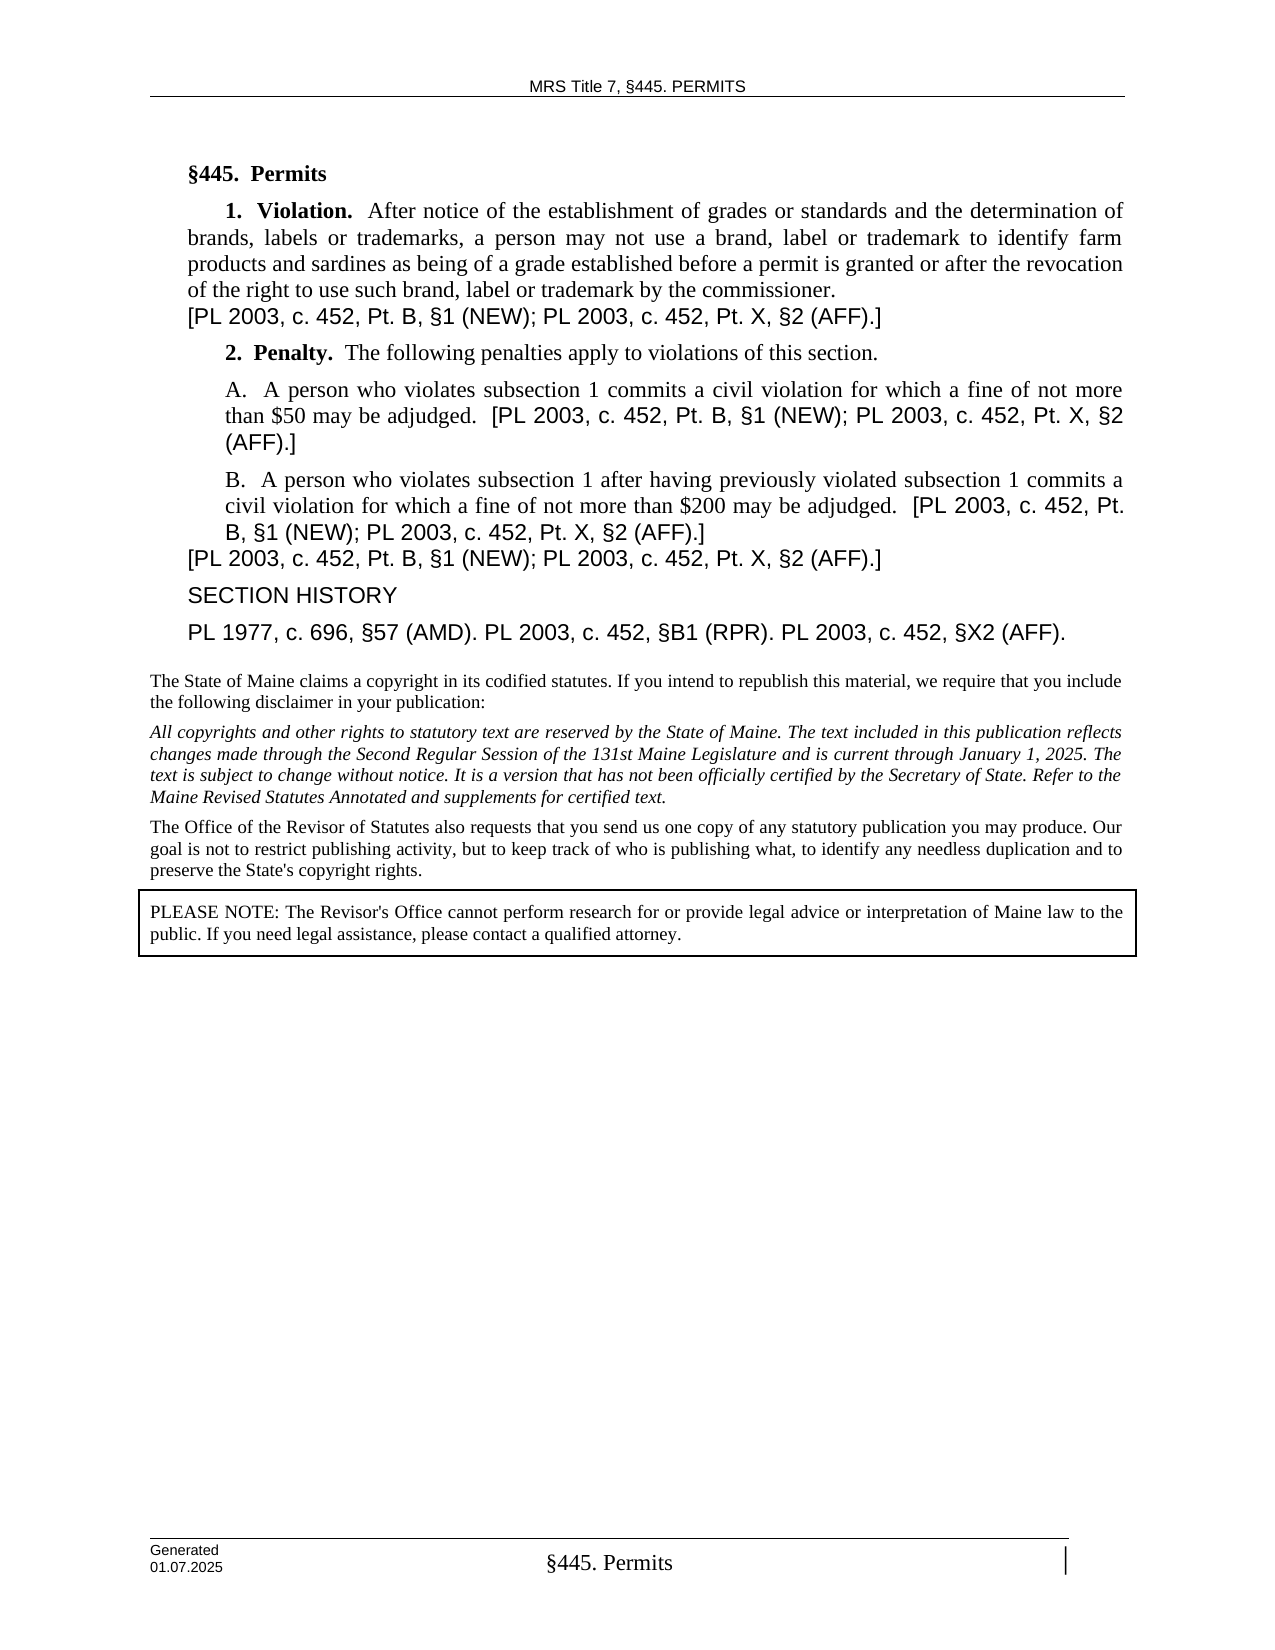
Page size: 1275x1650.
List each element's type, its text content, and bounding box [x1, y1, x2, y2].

text §445. Permits [187, 160, 1125, 187]
text 2. Penalty. The following penalties apply to violations of this section. [187, 339, 1125, 366]
text All copyrights and other rights to statutory text are reserved by the State of Maine. The text included in this publication reflects changes made through the Second Regular Session of the 131st Maine Legislature and is current through January 1, 2025 . The text is subject to change without notice. It is a version that has not been officially certified by the Secretary of State. Refer to the Maine Revised Statutes Annotated and supplements for certified text. [150, 721, 1125, 807]
text A. A person who violates subsection 1 commits a civil violation for which a fine of not more than $50 may be adjudged. [PL 2003, c. 452, Pt. B, §1 (NEW); PL 2003, c. 452, Pt. X, §2 (AFF).] [225, 376, 1125, 455]
text B. A person who violates subsection 1 after having previously violated subsection 1 commits a civil violation for which a fine of not more than $200 may be adjudged. [PL 2003, c. 452, Pt. B, §1 (NEW); PL 2003, c. 452, Pt. X, §2 (AFF).] [225, 466, 1125, 545]
text 1. Violation. After notice of the establishment of grades or standards and the determination of brands, labels or trademarks, a person may not use a brand, label or trademark to identify farm products and sardines as being of a grade established before a permit is granted or after the revocation of the right to use such brand, label or trademark by the commissioner. [187, 197, 1125, 303]
text The State of Maine claims a copyright in its codified statutes. If you intend to republish this material, we require that you include the following disclaimer in your publication: [150, 670, 1125, 713]
text PL 1977, c. 696, §57 (AMD). PL 2003, c. 452, §B1 (RPR). PL 2003, c. 452, §X2 (AFF). [187, 618, 1125, 645]
text [PL 2003, c. 452, Pt. B, §1 (NEW); PL 2003, c. 452, Pt. X, §2 (AFF).] [187, 545, 1125, 571]
text PLEASE NOTE: The Revisor's Office cannot perform research for or provide legal advice or interpretation of Maine law to the public. If you need legal assistance, please contact a qualified attorney. [140, 891, 1135, 955]
text The Office of the Revisor of Statutes also requests that you send us one copy of any statutory publication you may produce. Our goal is not to restrict publishing activity, but to keep track of who is publishing what, to identify any needless duplication and to preserve the State's copyright rights. [150, 816, 1125, 881]
text [PL 2003, c. 452, Pt. B, §1 (NEW); PL 2003, c. 452, Pt. X, §2 (AFF).] [187, 303, 1125, 329]
text SECTION HISTORY [187, 582, 1125, 608]
